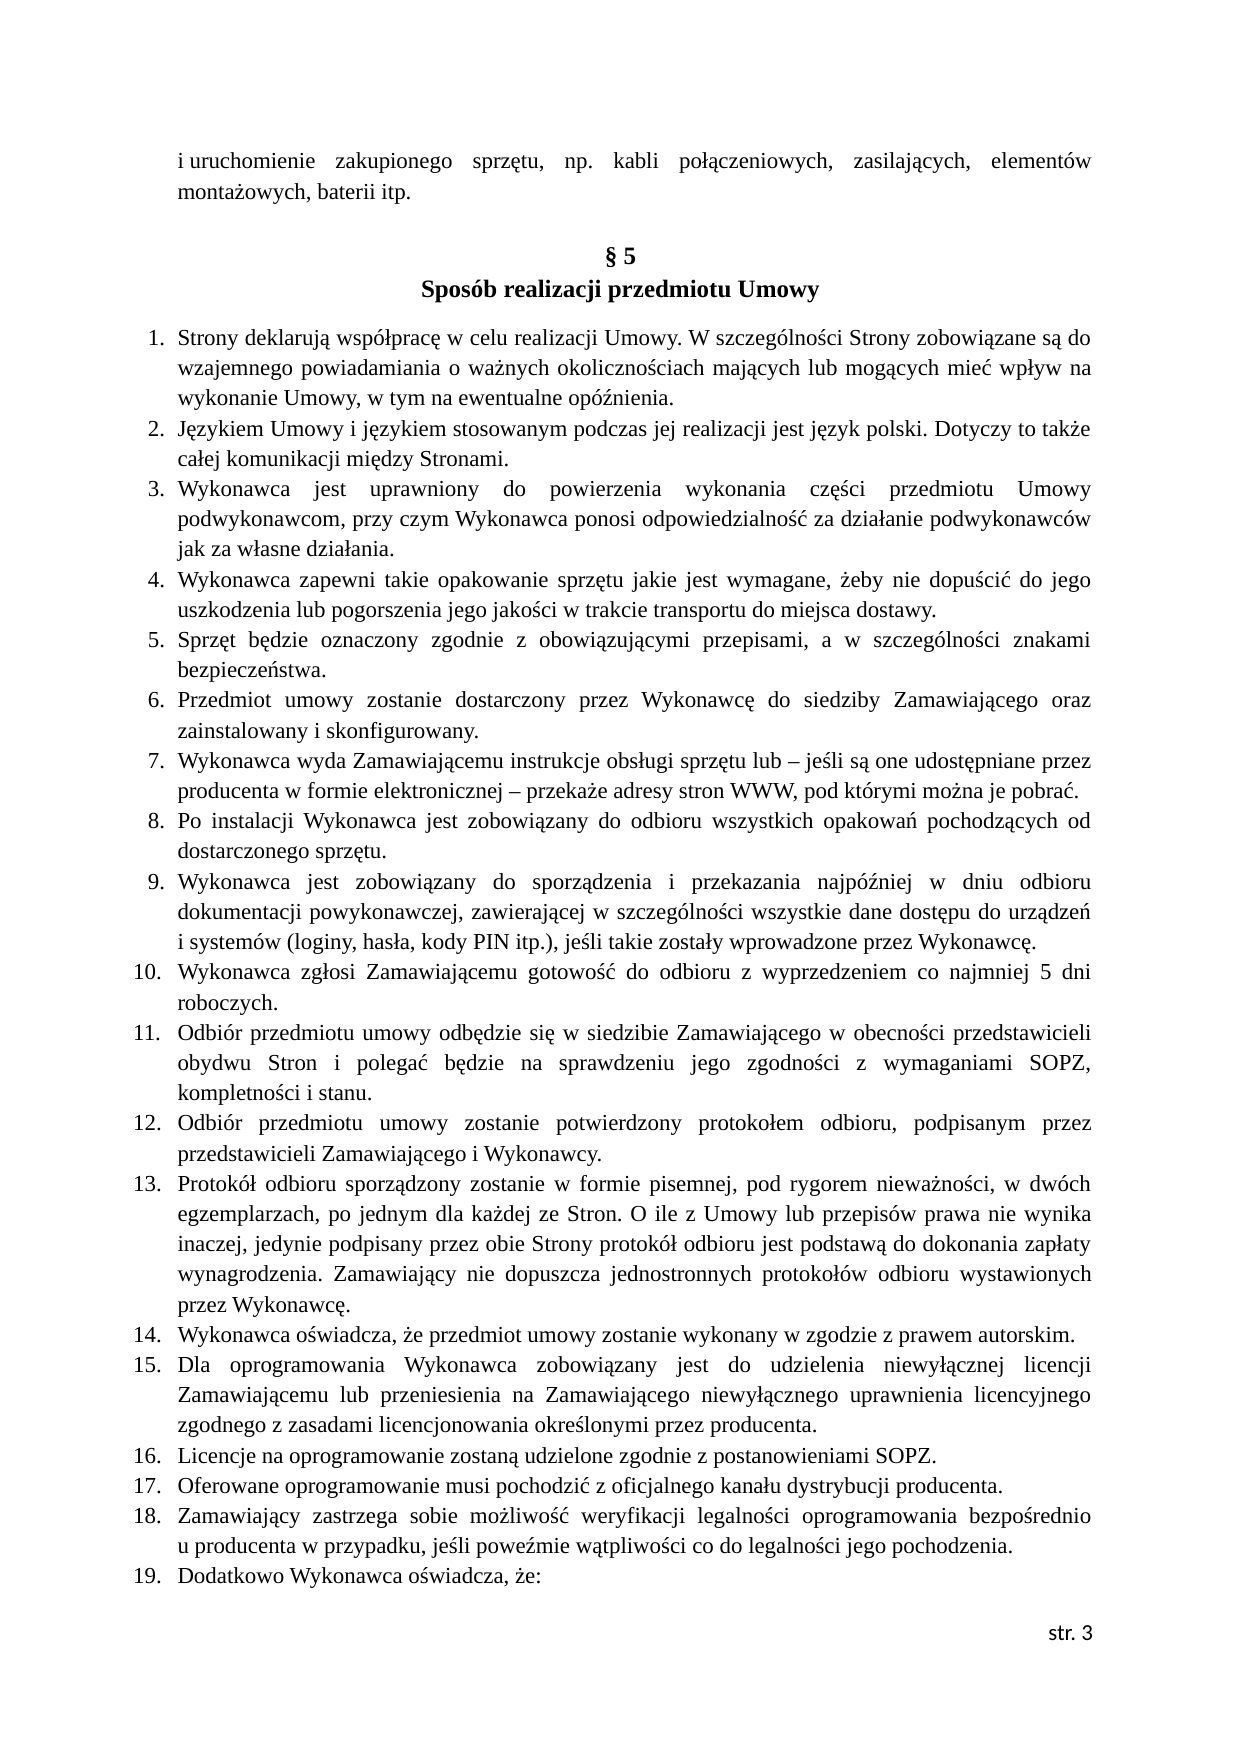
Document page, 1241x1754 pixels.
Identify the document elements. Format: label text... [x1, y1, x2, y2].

list Strony deklarują współpracę w celu realizacji Umowy. W szczególności Strony zobowiązane są do wzajemnego powiadamiania o ważnych okolicznościach mających lub mogących mieć wpływ na wykonanie Umowy, w tym na ewentualne opóźnienia. [148, 324, 1093, 411]
list Wykonawca zgłosi Zamawiającemu gotowość do odbioru z wyprzedzeniem co najmniej 5 dni roboczych. [133, 958, 1093, 1015]
list Po instalacji Wykonawca jest zobowiązany do odbioru wszystkich opakowań pochodzących od dostarczonego sprzętu. [148, 807, 1093, 864]
list Sprzęt będzie oznaczony zgodnie z obowiązującymi przepisami, a w szczególności znakami bezpieczeństwa. [148, 626, 1093, 683]
list Dla oprogramowania Wykonawca zobowiązany jest do udzielenia niewyłącznej licencji Zamawiającemu lub przeniesienia na Zamawiającego niewyłącznego uprawnienia licencyjnego zgodnego z zasadami licencjonowania określonymi przez producenta. [133, 1351, 1093, 1438]
list Odbiór przedmiotu umowy zostanie potwierdzony protokołem odbioru, podpisanym przez przedstawicieli Zamawiającego i Wykonawcy. [133, 1109, 1093, 1166]
list Licencje na oprogramowanie zostaną udzielone zgodnie z postanowieniami SOPZ. [133, 1442, 1093, 1468]
subtitle Sposób realizacji przedmiotu Umowy [148, 274, 1093, 303]
list Wykonawca jest uprawniony do powierzenia wykonania części przedmiotu Umowy podwykonawcom, przy czym Wykonawca ponosi odpowiedzialność za działanie podwykonawców jak za własne działania. [148, 475, 1093, 562]
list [148, 148, 1093, 204]
list Wykonawca jest zobowiązany do sporządzenia i przekazania najpóźniej w dniu odbioru dokumentacji powykonawczej, zawierającej w szczególności wszystkie dane dostępu do urządzeń i systemów (loginy, hasła, kody PIN itp.), jeśli takie zostały wprowadzone przez Wykonawcę. [148, 868, 1093, 954]
list Oferowane oprogramowanie musi pochodzić z oficjalnego kanału dystrybucji producenta. [133, 1472, 1093, 1498]
list Językiem Umowy i językiem stosowanym podczas jej realizacji jest język polski. Dotyczy to także całej komunikacji między Stronami. [148, 415, 1093, 471]
list Odbiór przedmiotu umowy odbędzie się w siedzibie Zamawiającego w obecności przedstawicieli obydwu Stron i polegać będzie na sprawdzeniu jego zgodności z wymaganiami SOPZ, kompletności i stanu. [133, 1019, 1093, 1106]
list Wykonawca zapewni takie opakowanie sprzętu jakie jest wymagane, żeby nie dopuścić do jego uszkodzenia lub pogorszenia jego jakości w trakcie transportu do miejsca dostawy. [148, 566, 1093, 622]
list Wykonawca oświadcza, że przedmiot umowy zostanie wykonany w zgodzie z prawem autorskim. [133, 1321, 1093, 1347]
subtitle § 5 [148, 241, 1093, 270]
list Przedmiot umowy zostanie dostarczony przez Wykonawcę do siedziby Zamawiającego oraz zainstalowany i skonfigurowany. [148, 687, 1093, 743]
list Dodatkowo Wykonawca oświadcza, że: [133, 1563, 1093, 1589]
list Wykonawca wyda Zamawiającemu instrukcje obsługi sprzętu lub – jeśli są one udostępniane przez producenta w formie elektronicznej – przekaże adresy stron WWW, pod którymi można je pobrać. [148, 747, 1093, 803]
list Zamawiający zastrzega sobie możliwość weryfikacji legalności oprogramowania bezpośrednio u producenta w przypadku, jeśli poweźmie wątpliwości co do legalności jego pochodzenia. [133, 1502, 1093, 1559]
list Protokół odbioru sporządzony zostanie w formie pisemnej, pod rygorem nieważności, w dwóch egzemplarzach, po jednym dla każdej ze Stron. O ile z Umowy lub przepisów prawa nie wynika inaczej, jedynie podpisany przez obie Strony protokół odbioru jest podstawą do dokonania zapłaty wynagrodzenia. Zamawiający nie dopuszcza jednostronnych protokołów odbioru wystawionych przez Wykonawcę. [133, 1170, 1093, 1317]
